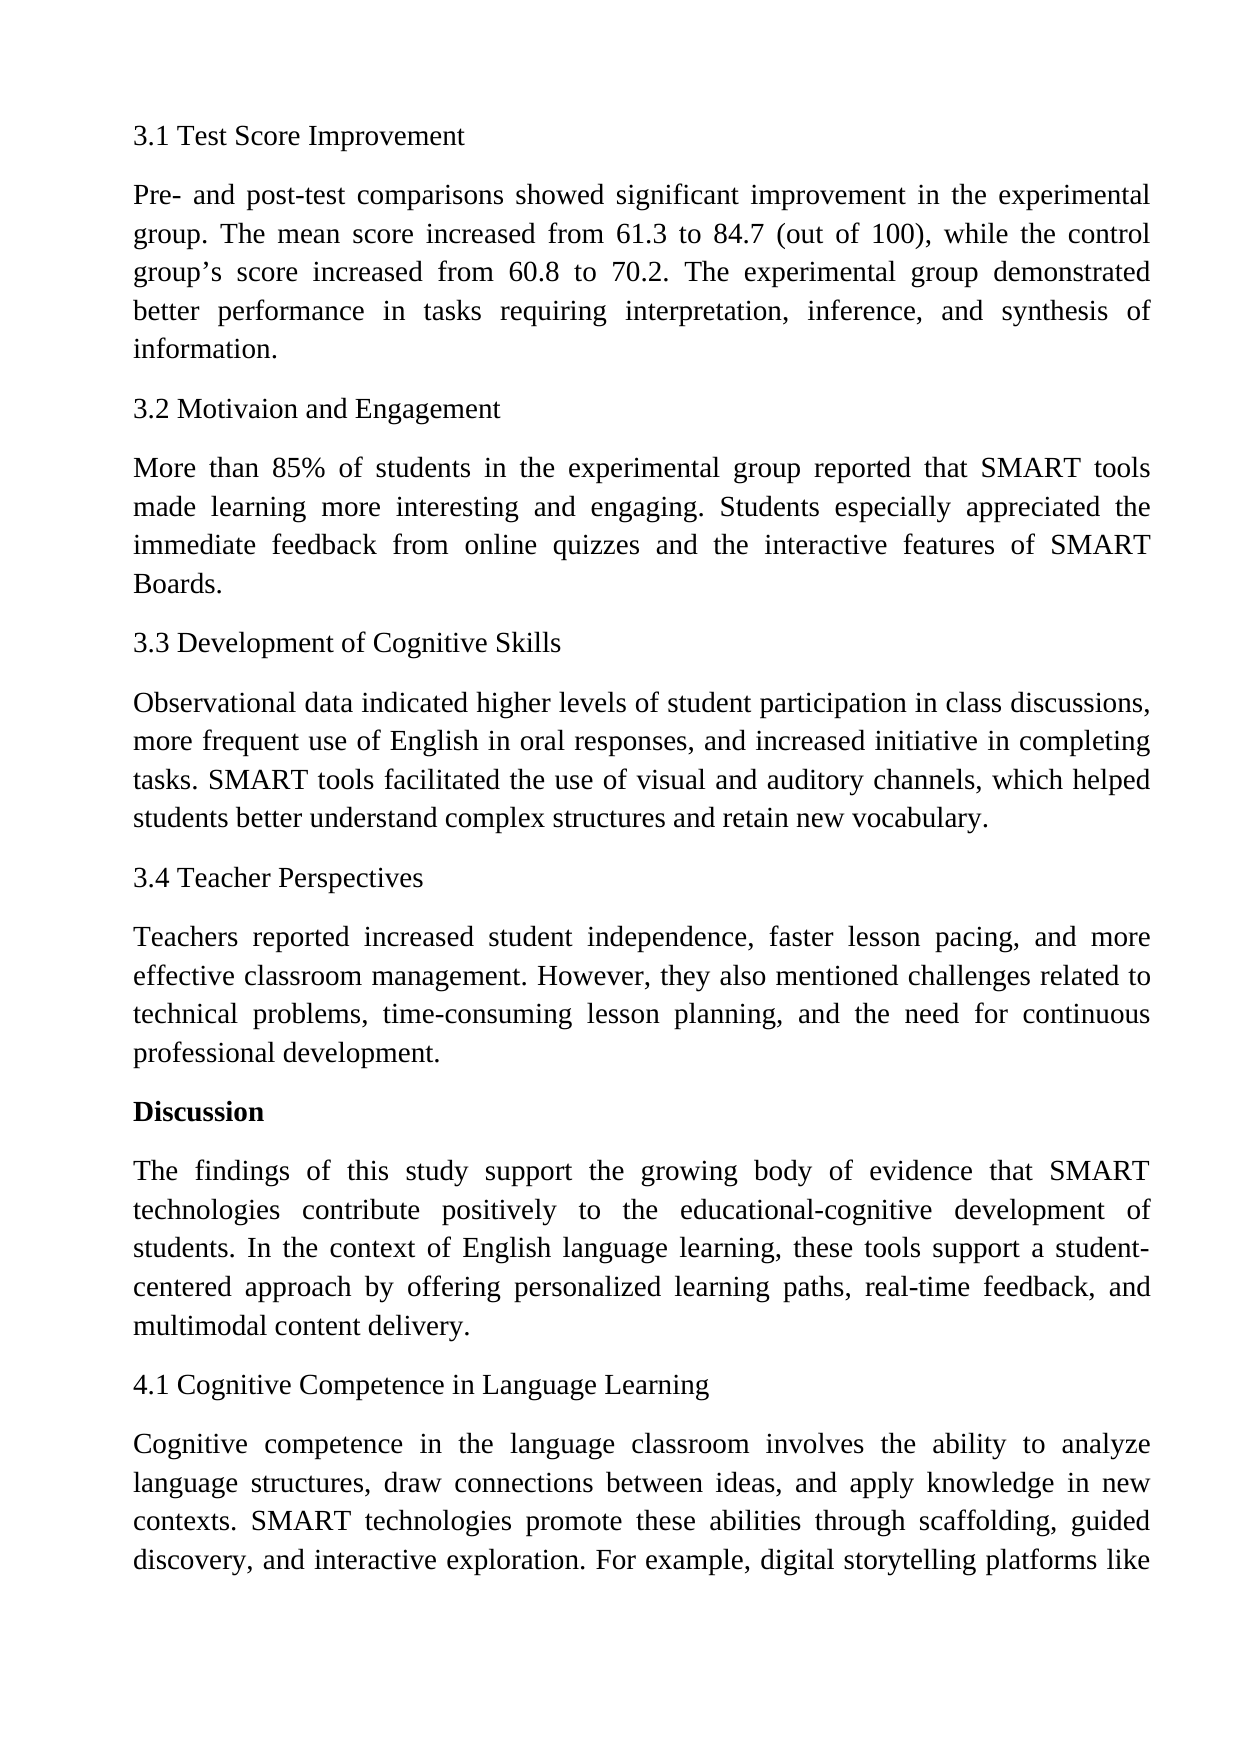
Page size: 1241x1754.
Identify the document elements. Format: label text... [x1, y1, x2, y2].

text The findings of this study support the growing body of evidence that SMART technologies contribute positively to the educational-cognitive development of students. In the context of English language learning, these tools support a student-centered approach by offering personalized learning paths, real-time feedback, and multimodal content delivery. [133, 1153, 1152, 1341]
text Pre- and post-test comparisons showed significant improvement in the experimental group. The mean score increased from 61.3 to 84.7 (out of 100), while the control group’s score increased from 60.8 to 70.2. The experimental group demonstrated better performance in tasks requiring interpretation, inference, and synthesis of information. [133, 177, 1152, 365]
text 3.3 Development of Cognitive Skills [133, 625, 1152, 659]
text 3.4 Teacher Perspectives [133, 860, 1152, 893]
text More than 85% of students in the experimental group reported that SMART tools made learning more interesting and engaging. Students especially appreciated the immediate feedback from online quizzes and the interactive features of SMART Boards. [133, 450, 1152, 599]
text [133, 1426, 1152, 1576]
text Teachers reported increased student independence, faster lesson pacing, and more effective classroom management. However, they also mentioned challenges related to technical problems, time-consuming lesson planning, and the need for continuous professional development. [133, 919, 1152, 1068]
text Discussion [133, 1094, 1152, 1128]
text 3.1 Test Score Improvement [133, 118, 1152, 152]
text Observational data indicated higher levels of student participation in class discussions, more frequent use of English in oral responses, and increased initiative in completing tasks. SMART tools facilitated the use of visual and auditory channels, which helped students better understand complex structures and retain new vocabulary. [133, 685, 1152, 834]
text 4.1 Cognitive Competence in Language Learning [133, 1367, 1152, 1401]
text 3.2 Motivaion and Engagement [133, 391, 1152, 424]
